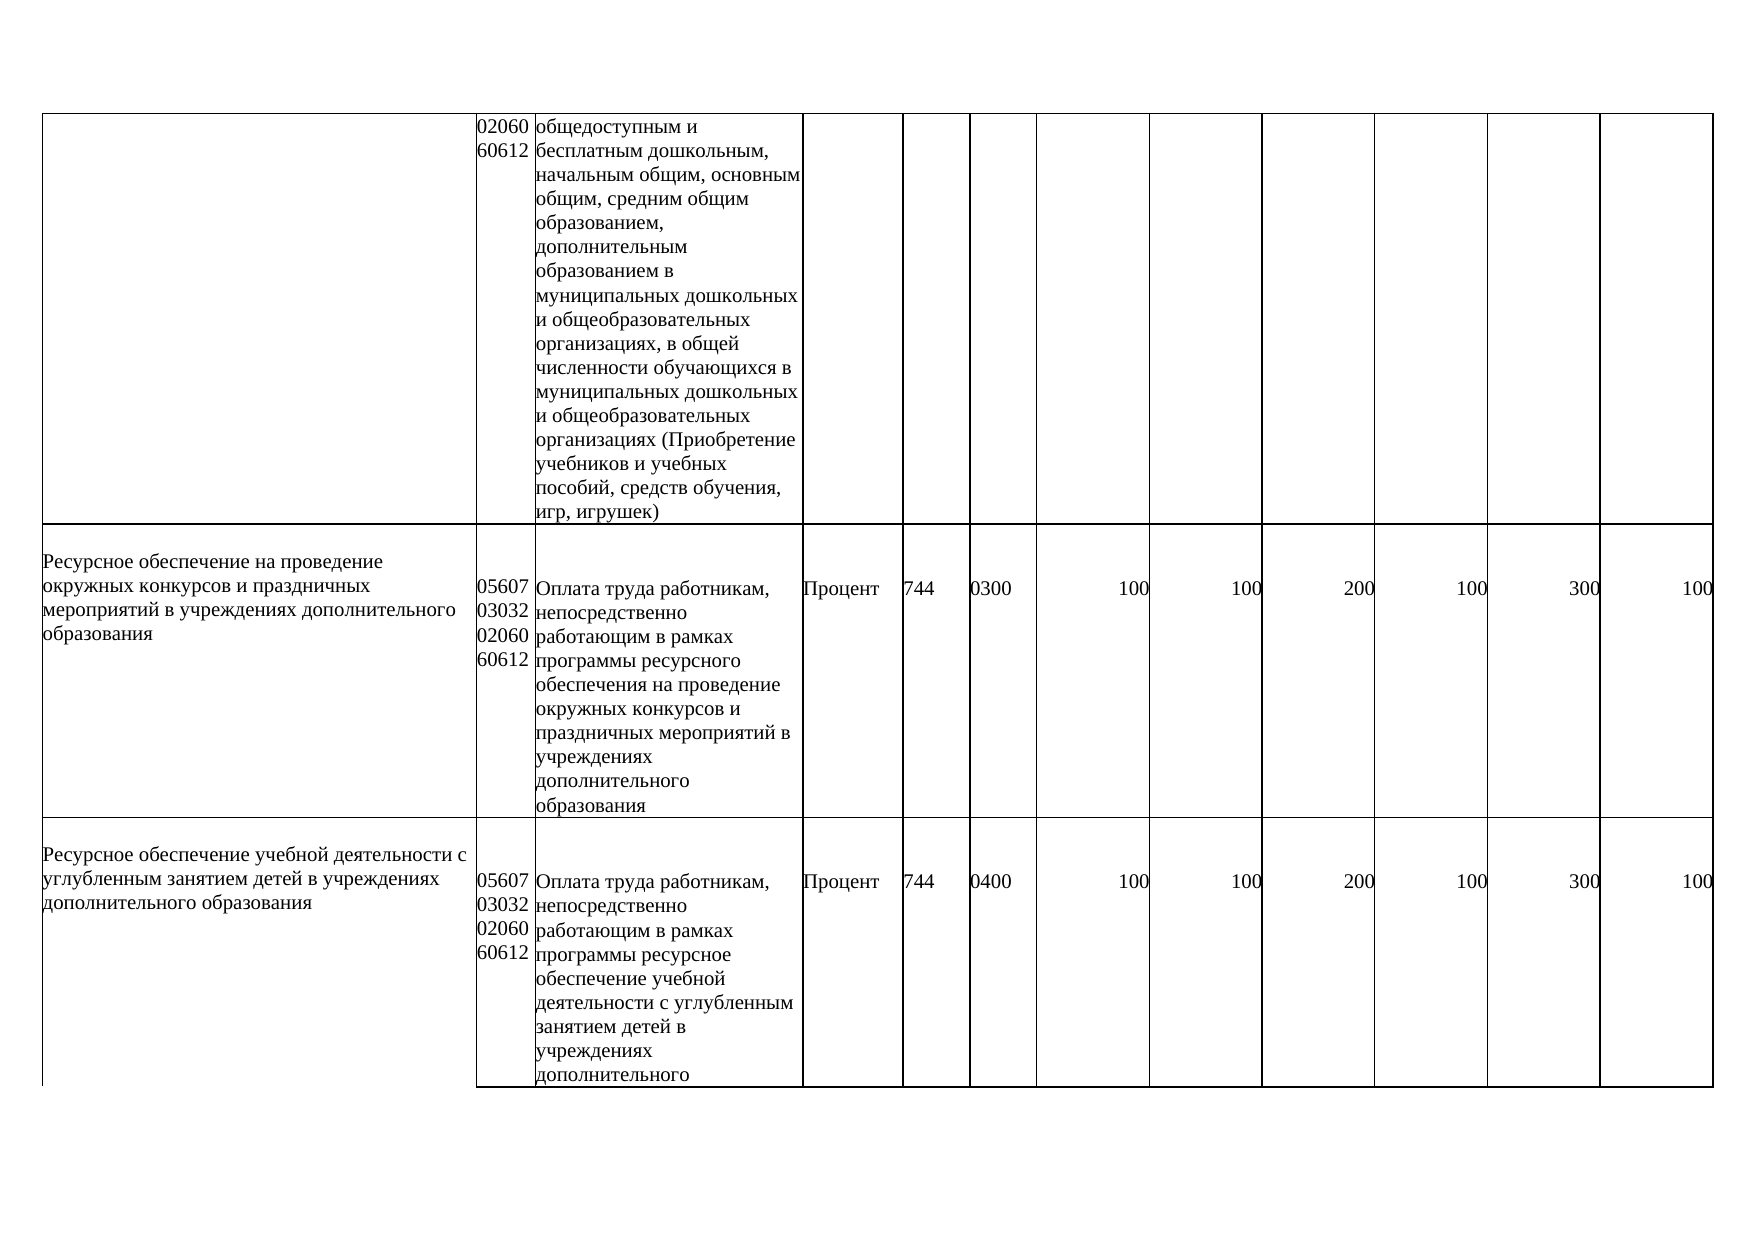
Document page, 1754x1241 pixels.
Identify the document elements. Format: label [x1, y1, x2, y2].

table_header [38, 113, 1716, 1108]
